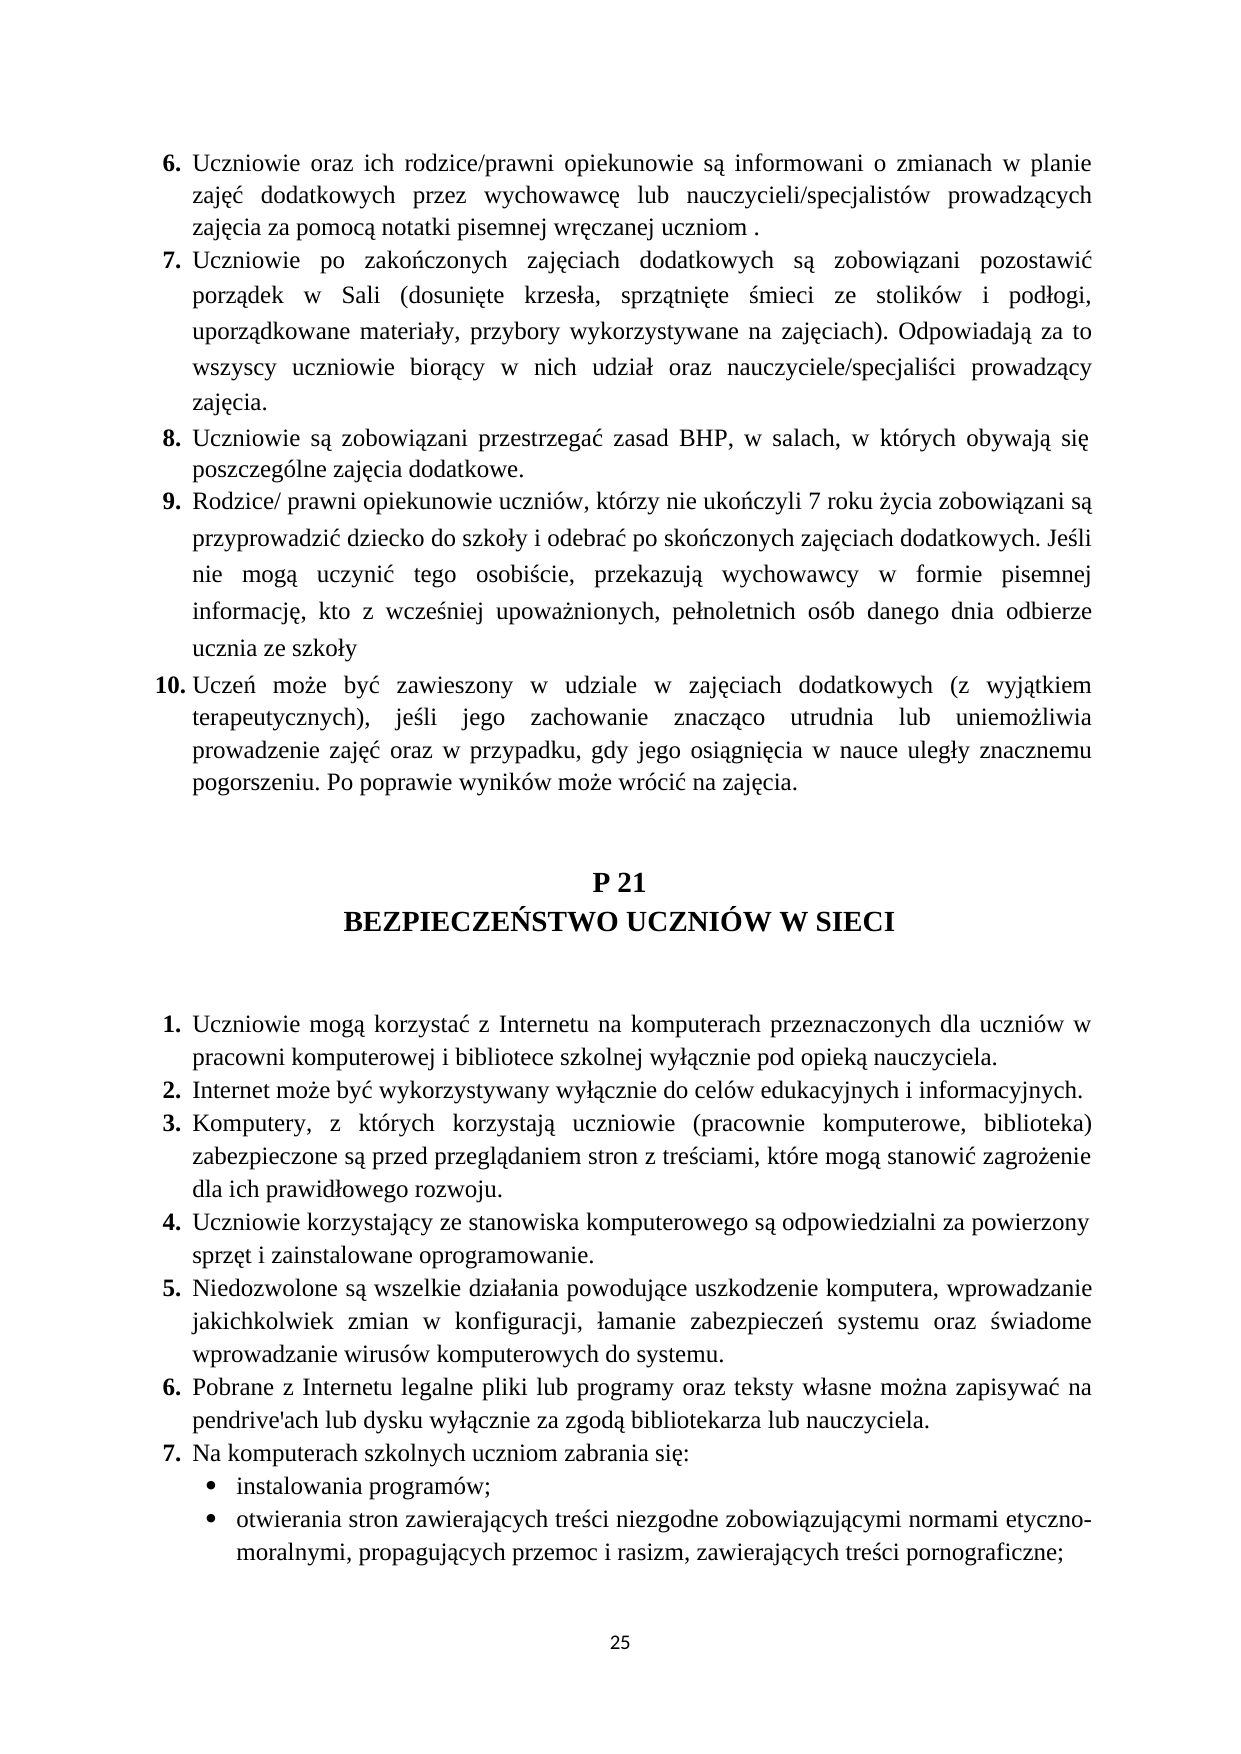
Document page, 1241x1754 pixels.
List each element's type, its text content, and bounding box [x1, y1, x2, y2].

list Uczniowie oraz ich rodzice/prawni opiekunowie są informowani o zmianach w planie zajęć dodatkowych przez wychowawcę lub nauczycieli/specjalistów prowadzących zajęcia za pomocą notatki pisemnej wręczanej uczniom . [162, 148, 1093, 241]
list Internet może być wykorzystywany wyłącznie do celów edukacyjnych i informacyjnych. [162, 1075, 1091, 1103]
list Uczeń może być zawieszony w udziale w zajęciach dodatkowych (z wyjątkiem terapeutycznych), jeśli jego zachowanie znacząco utrudnia lub uniemożliwia prowadzenie zajęć oraz w przypadku, gdy jego osiągnięcia w nauce uległy znacznemu pogorszeniu. Po poprawie wyników może wrócić na zajęcia. [154, 670, 1093, 796]
list otwierania stron zawierających treści niezgodne zobowiązującymi normami etyczno- moralnymi, propagujących przemoc i rasizm, zawierających treści pornograficzne; [207, 1504, 1093, 1566]
list Pobrane z Internetu legalne pliki lub programy oraz teksty własne można zapisywać na pendriveꞌach lub dysku wyłącznie za zgodą bibliotekarza lub nauczyciela. [162, 1372, 1093, 1434]
list Na komputerach szkolnych uczniom zabrania się: [162, 1438, 1093, 1467]
list Niedozwolone są wszelkie działania powodujące uszkodzenie komputera, wprowadzanie jakichkolwiek zmian w konfiguracji, łamanie zabezpieczeń systemu oraz świadome wprowadzanie wirusów komputerowych do systemu. [162, 1273, 1093, 1368]
list BEZPIECZEŃSTWO UCZNIÓW W SIECI [148, 904, 1091, 938]
list instalowania programów; [207, 1471, 1093, 1500]
list P 21 [148, 866, 1091, 899]
list Uczniowie po zakończonych zajęciach dodatkowych są zobowiązani pozostawić porządek w Sali (dosunięte krzesła, sprzątnięte śmieci ze stolików i podłogi, uporządkowane materiały, przybory wykorzystywane na zajęciach). Odpowiadają za to wszyscy uczniowie biorący w nich udział oraz nauczyciele/specjaliści prowadzący zajęcia. [162, 245, 1093, 416]
list Uczniowie są zobowiązani przestrzegać zasad BHP, w salach, w których obywają się poszczególne zajęcia dodatkowe. [162, 423, 1091, 483]
list Komputery, z których korzystają uczniowie (pracownie komputerowe, biblioteka) zabezpieczone są przed przeglądaniem stron z treściami, które mogą stanowić zagrożenie dla ich prawidłowego rozwoju. [162, 1108, 1093, 1202]
list Uczniowie korzystający ze stanowiska komputerowego są odpowiedzialni za powierzony sprzęt i zainstalowane oprogramowanie. [162, 1207, 1091, 1268]
list Uczniowie mogą korzystać z Internetu na komputerach przeznaczonych dla uczniów w pracowni komputerowej i bibliotece szkolnej wyłącznie pod opieką nauczyciela. [162, 1009, 1093, 1070]
list Rodzice/ prawni opiekunowie uczniów, którzy nie ukończyli 7 roku życia zobowiązani są przyprowadzić dziecko do szkoły i odebrać po skończonych zajęciach dodatkowych. Jeśli nie mogą uczynić tego osobiście, przekazują wychowawcy w formie pisemnej informację, kto z wcześniej upoważnionych, pełnoletnich osób danego dnia odbierze ucznia ze szkoły [162, 486, 1093, 662]
